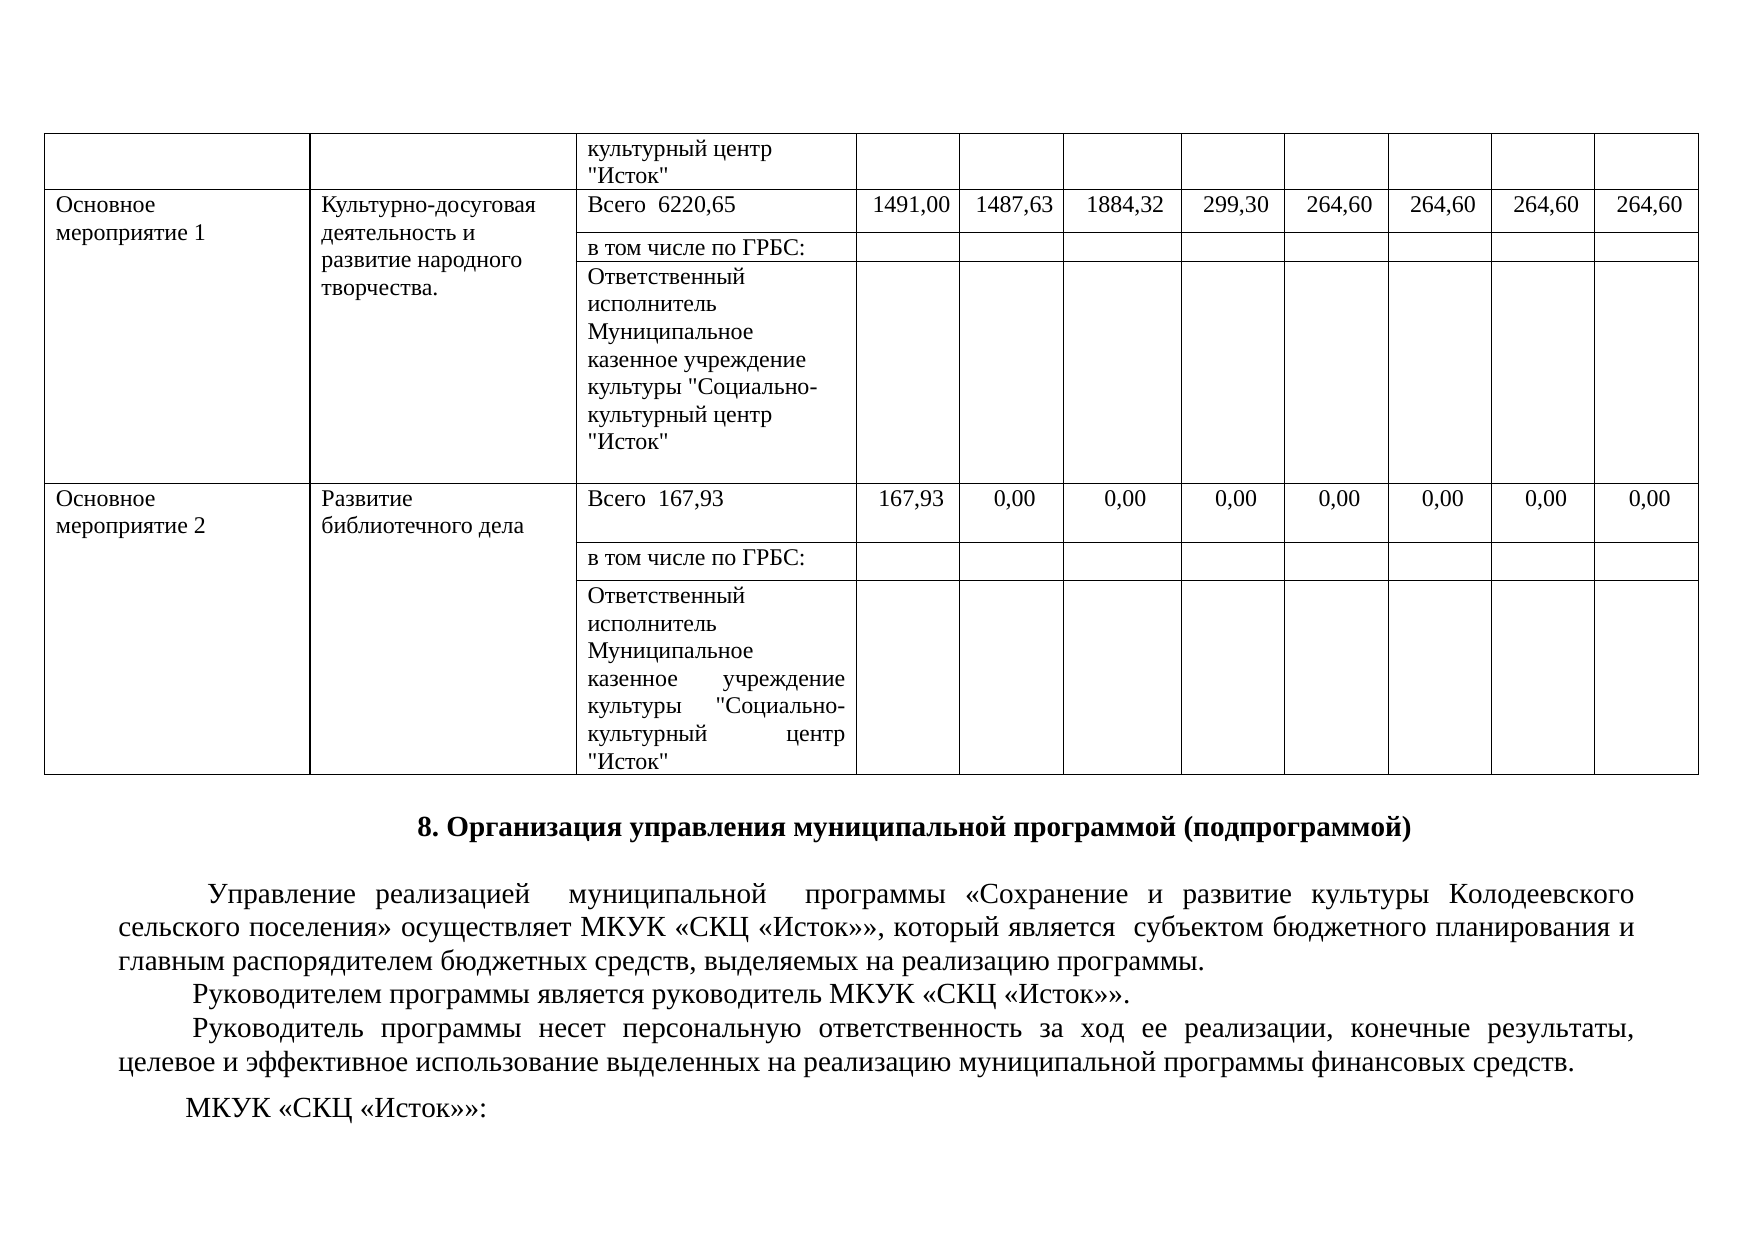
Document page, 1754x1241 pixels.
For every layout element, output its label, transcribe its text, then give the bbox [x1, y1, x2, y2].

table_cell [1285, 262, 1388, 483]
table_cell 264,60 [1595, 190, 1698, 232]
table_cell [1285, 543, 1388, 580]
table_cell [1285, 134, 1388, 189]
table_cell [1389, 543, 1491, 580]
table_cell [1182, 233, 1284, 261]
table_cell [857, 134, 959, 189]
table_cell [960, 543, 1063, 580]
table_cell [1389, 233, 1491, 261]
table_cell 1884,32 [1064, 190, 1181, 232]
table_cell [1064, 134, 1181, 189]
table_cell 0,00 [1389, 484, 1491, 542]
table_cell 0,00 [960, 484, 1063, 542]
table_cell 1487,63 [960, 190, 1063, 232]
table_cell [1492, 233, 1594, 261]
table_cell [1492, 543, 1594, 580]
table_cell [1389, 581, 1491, 774]
table_cell 0,00 [1064, 484, 1181, 542]
table_cell 1491,00 [857, 190, 959, 232]
table_cell 167,93 [857, 484, 959, 542]
table_cell Всего 6220,65 [577, 190, 856, 232]
table_cell [960, 233, 1063, 261]
text Управление реализацией муниципальной программы «Сохранение и развитие культуры Колодеевского сельского поселения» осуществляет МКУК «СКЦ «Исток»», который является субъектом бюджетного планирования и главным распорядителем бюджетных средств, выделяемых на реализацию программы. [118, 876, 1636, 977]
table_cell Всего 167,93 [577, 484, 856, 542]
table_cell в том числе по ГРБС: [577, 543, 856, 580]
table_cell [1492, 134, 1594, 189]
table_cell [1064, 543, 1181, 580]
table_cell [1492, 581, 1594, 774]
table_cell Ответственный исполнитель Муниципальное казенное учреждение культуры "Социально- культурный центр "Исток" [577, 262, 856, 483]
table_cell [1595, 581, 1698, 774]
table_cell [1182, 262, 1284, 483]
table_cell 264,60 [1389, 190, 1491, 232]
table_cell Культурно-досуговая деятельность и развитие народного творчества. [311, 190, 576, 483]
table_cell Основное мероприятие 2 [45, 484, 309, 774]
table_cell [1182, 543, 1284, 580]
text МКУК «СКЦ «Исток»»: [148, 1090, 1636, 1123]
table_cell 0,00 [1595, 484, 1698, 542]
table_cell 264,60 [1492, 190, 1594, 232]
table_cell Основное мероприятие 1 [45, 190, 309, 483]
table_cell [960, 262, 1063, 483]
table_cell [1389, 134, 1491, 189]
table_cell 299,30 [1182, 190, 1284, 232]
table_cell 0,00 [1182, 484, 1284, 542]
table_cell [857, 543, 959, 580]
table_cell Развитие библиотечного дела [311, 484, 576, 774]
table_cell 264,60 [1285, 190, 1388, 232]
text Руководитель программы несет персональную ответственность за ход ее реализации, конечные результаты, целевое и эффективное использование выделенных на реализацию муниципальной программы финансовых средств. [118, 1010, 1636, 1077]
table_cell [1595, 134, 1698, 189]
table_cell [960, 134, 1063, 189]
table_cell [857, 262, 959, 483]
table_cell [857, 581, 959, 774]
text 8. Организация управления муниципальной программой (подпрограммой) [193, 809, 1636, 842]
table_cell [1595, 543, 1698, 580]
table_cell [1064, 233, 1181, 261]
table_cell [1285, 233, 1388, 261]
table_cell [1595, 262, 1698, 483]
table_cell в том числе по ГРБС: [577, 233, 856, 261]
table_cell [857, 233, 959, 261]
table_cell [1389, 262, 1491, 483]
table_cell [960, 581, 1063, 774]
table_cell [1064, 262, 1181, 483]
table_cell [1182, 581, 1284, 774]
table_cell [1064, 581, 1181, 774]
table_cell [1492, 262, 1594, 483]
table_cell [1182, 134, 1284, 189]
table_cell 0,00 [1492, 484, 1594, 542]
text Руководителем программы является руководитель МКУК «СКЦ «Исток»». [118, 977, 1636, 1010]
table_cell 0,00 [1285, 484, 1388, 542]
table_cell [577, 134, 856, 189]
table_cell [1595, 233, 1698, 261]
table_cell Ответственный исполнитель Муниципальное казенное учреждение культуры "Социально- культурный центр "Исток" [577, 581, 856, 774]
table_cell [1285, 581, 1388, 774]
